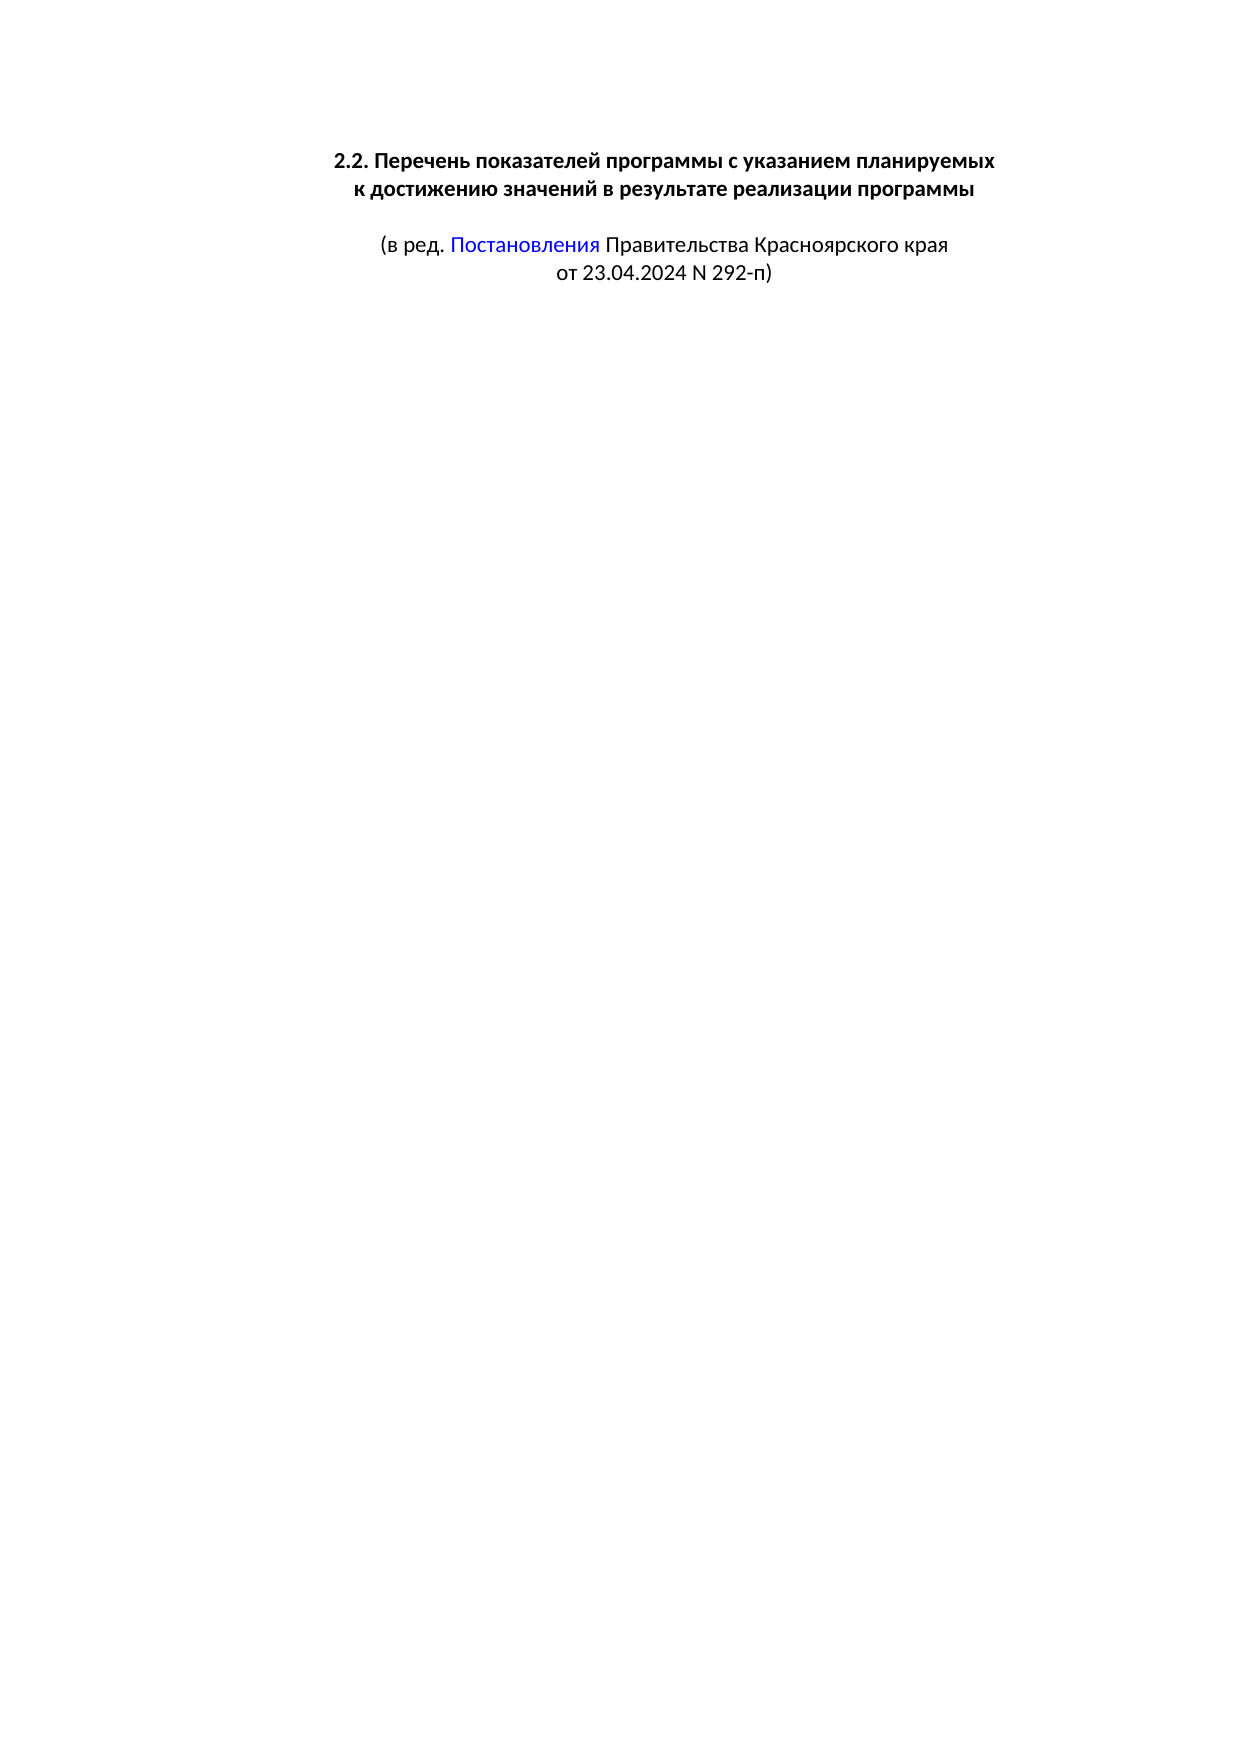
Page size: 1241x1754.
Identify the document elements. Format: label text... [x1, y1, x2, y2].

title к достижению значений в результате реализации программы [177, 174, 1152, 202]
text от 23.04.2024 N 292-п) [177, 258, 1152, 286]
text (в ред. Постановления Правительства Красноярского края [177, 230, 1152, 258]
title 2.2. Перечень показателей программы с указанием планируемых [177, 146, 1152, 174]
